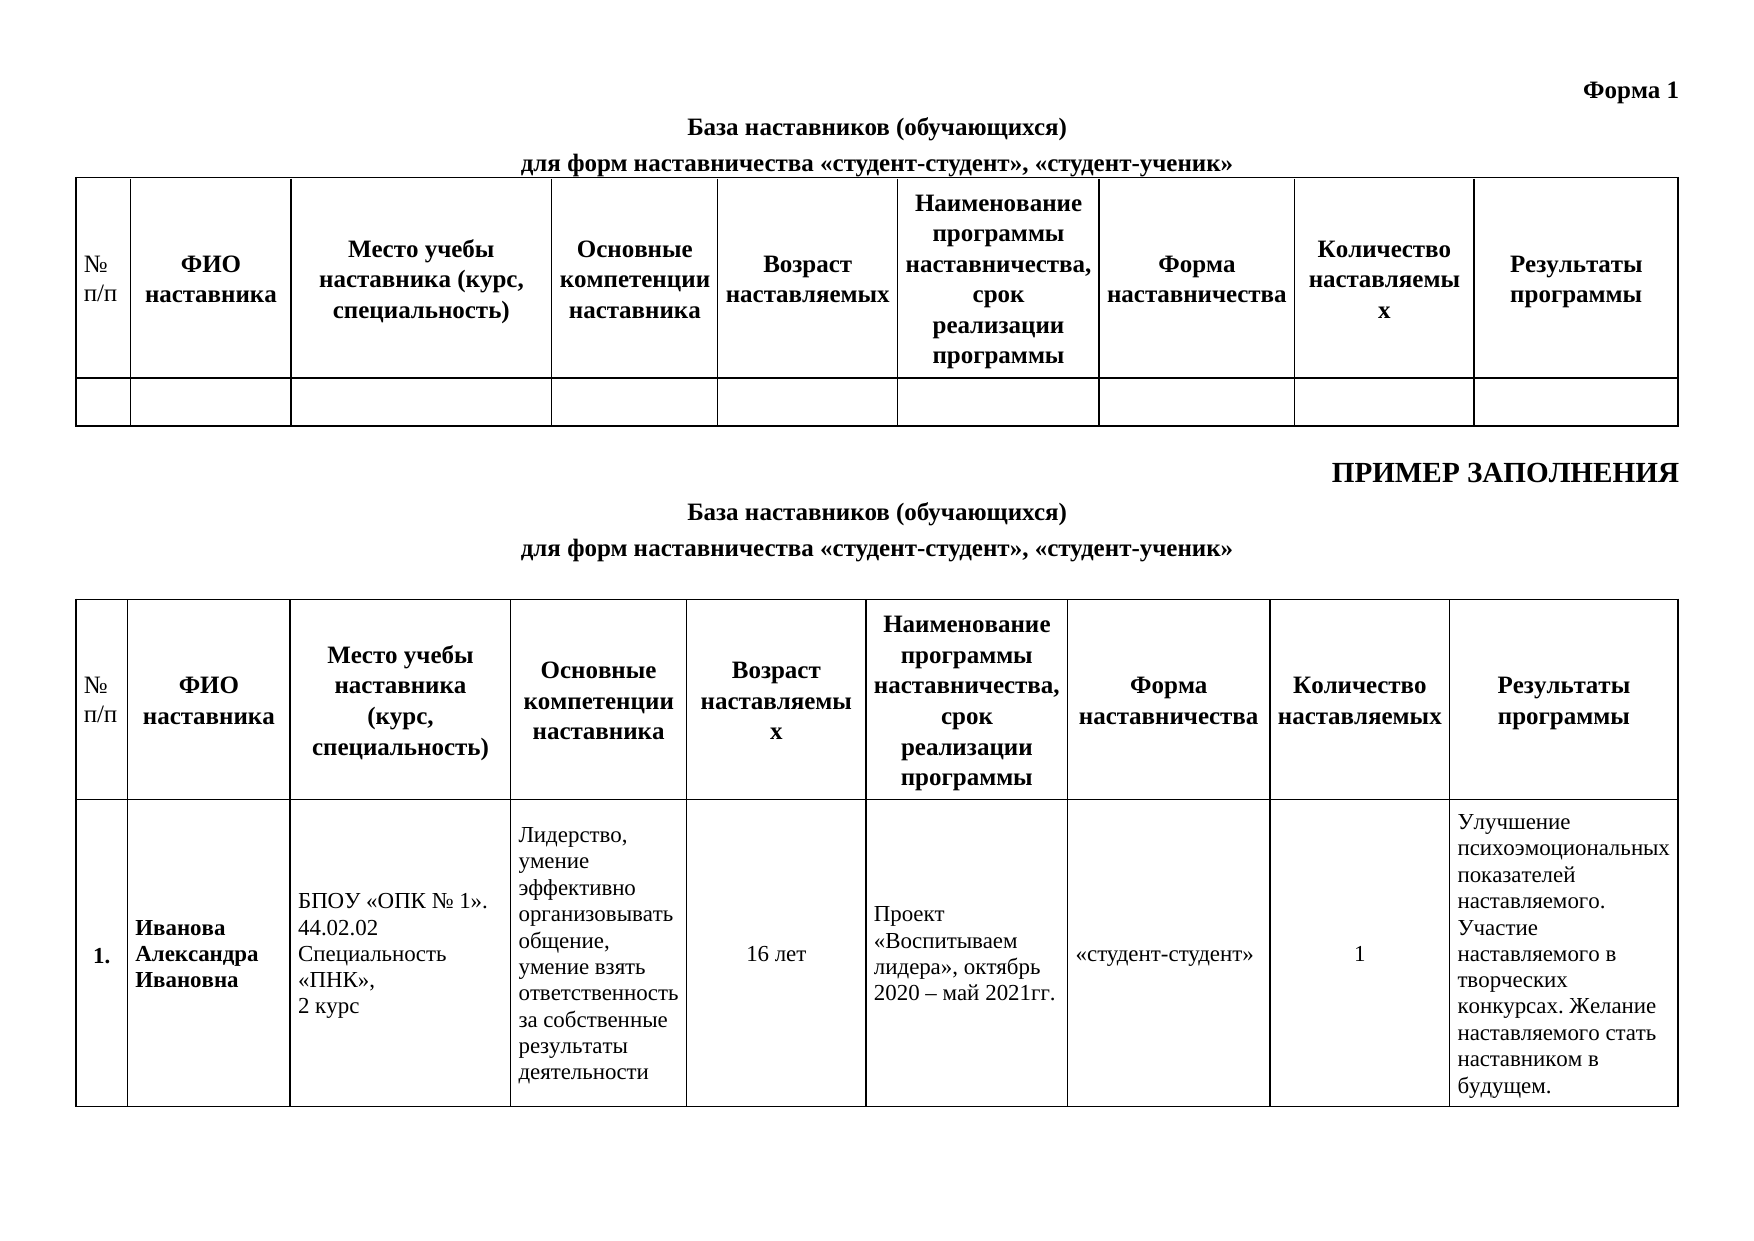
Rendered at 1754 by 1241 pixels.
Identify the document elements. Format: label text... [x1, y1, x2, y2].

table_cell Иванова Александра Ивановна [128, 800, 289, 1106]
table_header Возраст наставляемых [687, 600, 865, 799]
table_header № п/п [77, 178, 130, 377]
text ПРИМЕР ЗАПОЛНЕНИЯ [75, 455, 1679, 489]
table_header Основные компетенции наставника [552, 178, 717, 377]
table_header Возраст наставляемых [718, 178, 897, 377]
text Форма 1 [75, 75, 1679, 104]
table_cell Улучшение психоэмоциональных показателей наставляемого. Участие наставляемого в творческих конкурсах. Желание наставляемого стать наставником в будущем. [1450, 800, 1677, 1106]
table_cell [77, 379, 130, 425]
text для форм наставничества «студент-студент», «студент-ученик» [75, 140, 1679, 177]
table_header Наименование программы наставничества, срок реализации программы [867, 600, 1067, 799]
table_cell «студент-студент» [1068, 800, 1269, 1106]
table_cell 1 [1271, 800, 1449, 1106]
table_cell Проект «Воспитываем лидера», октябрь 2020 – май 2021гг. [867, 800, 1067, 1106]
table_header Наименование программы наставничества, срок реализации программы [898, 178, 1099, 377]
table_cell [131, 379, 290, 425]
table_header ФИО наставника [131, 178, 291, 377]
table_cell [898, 379, 1098, 425]
table_header № п/п [77, 600, 127, 799]
table_header Форма наставничества [1100, 178, 1294, 377]
table_cell [292, 379, 551, 425]
table_cell 16 лет [687, 800, 865, 1106]
table_header Место учебы наставника (курс, специальность) [291, 600, 510, 799]
text База наставников (обучающихся) [75, 104, 1679, 140]
text База наставников (обучающихся) [75, 489, 1679, 525]
table_cell [1475, 379, 1677, 425]
table_cell 1. [77, 800, 127, 1106]
table_cell [552, 379, 717, 425]
table_cell БПОУ «ОПК № 1». 44.02.02 Специальность «ПНК», 2 курс [291, 800, 510, 1106]
table_header Количество наставляемых [1295, 178, 1474, 377]
table_header Место учебы наставника (курс, специальность) [292, 178, 551, 377]
table_header Форма наставничества [1068, 600, 1269, 799]
table_header Количество наставляемых [1271, 600, 1449, 799]
table_header Результаты программы [1450, 600, 1677, 799]
table_cell Лидерство, умение эффективно организовывать общение, умение взять ответственность за собственные результаты деятельности [511, 800, 686, 1106]
table_cell [1295, 379, 1473, 425]
table_header Результаты программы [1475, 178, 1677, 377]
table_header ФИО наставника [128, 600, 289, 799]
table_cell [718, 379, 897, 425]
text для форм наставничества «студент-студент», «студент-ученик» [75, 525, 1679, 562]
table_header Основные компетенции наставника [511, 600, 686, 799]
table_cell [1100, 379, 1294, 425]
